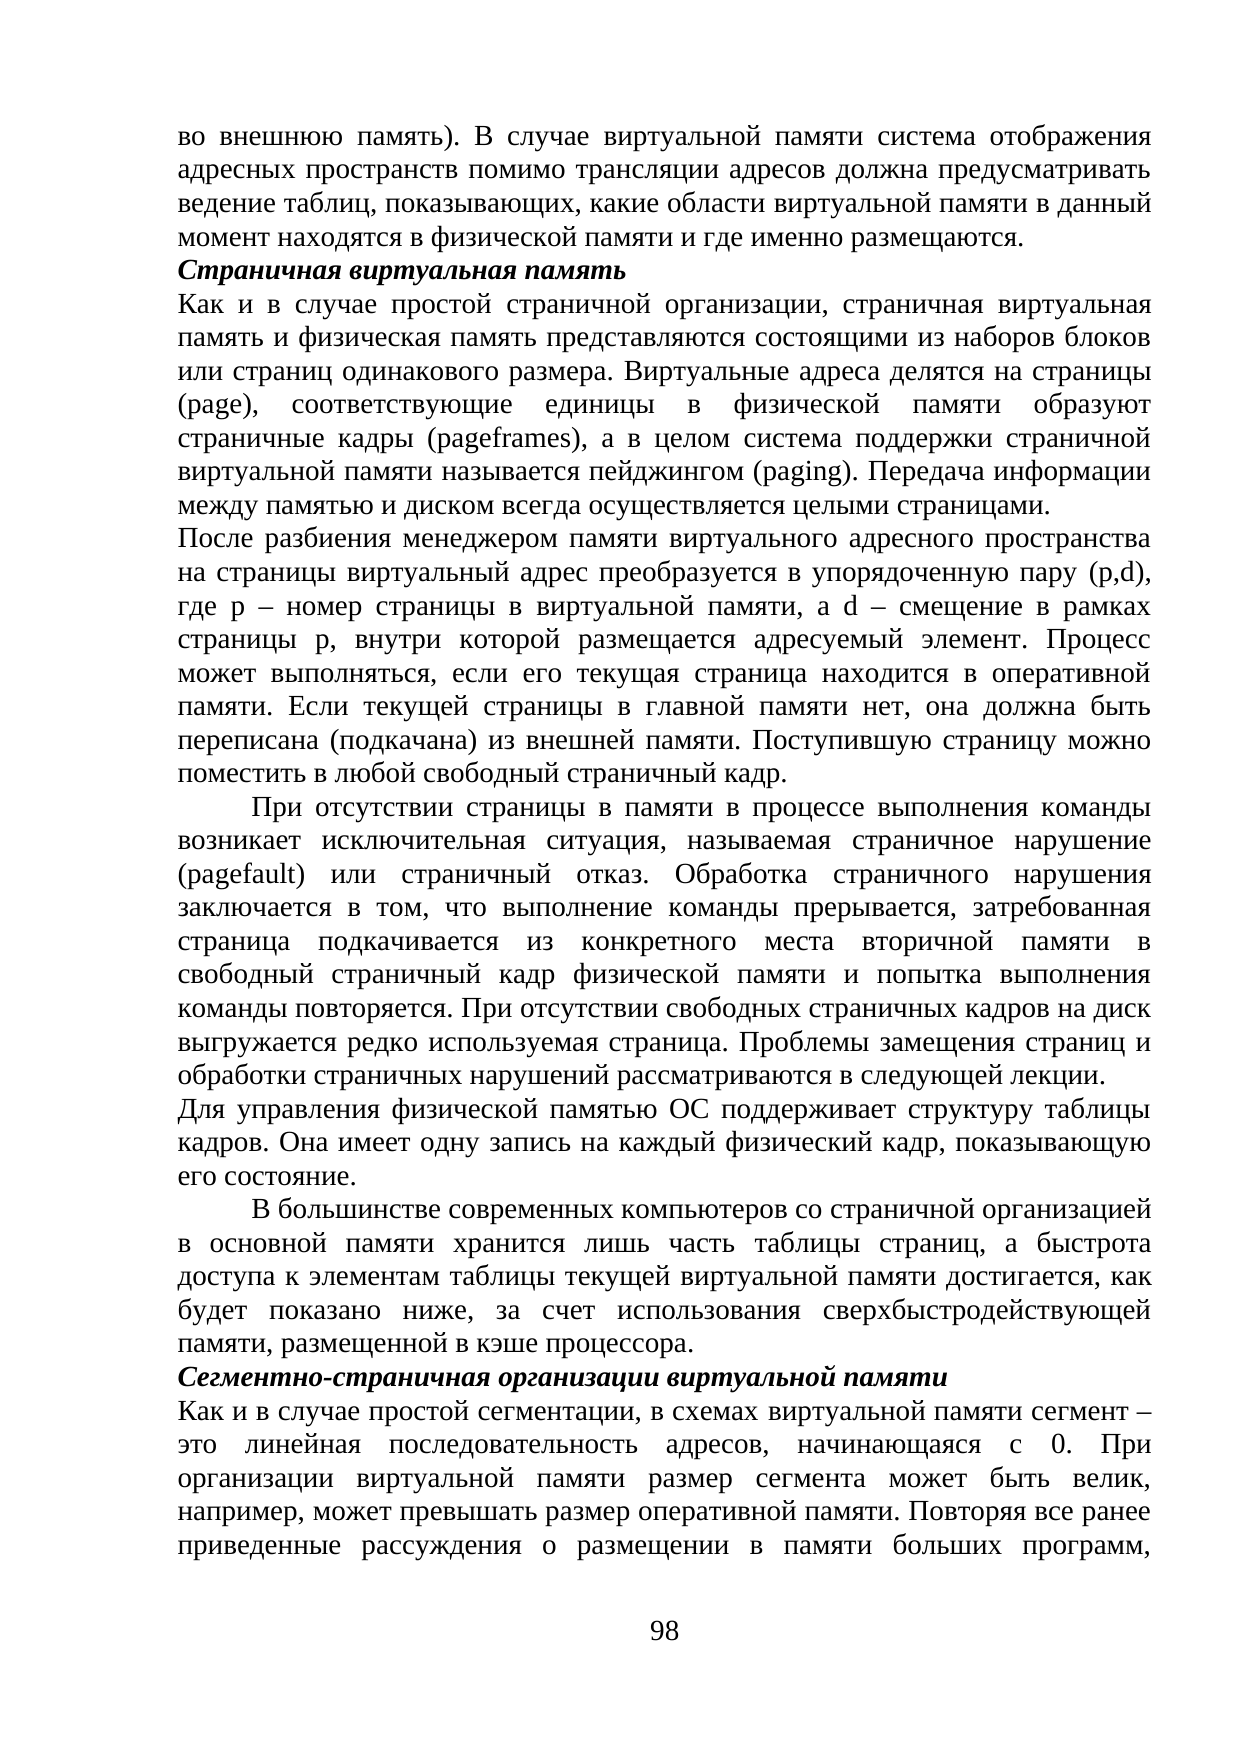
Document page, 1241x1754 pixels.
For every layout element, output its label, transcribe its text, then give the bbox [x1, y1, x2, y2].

text После разбиения менеджером памяти виртуального адресного пространства на страницы виртуальный адрес преобразуется в упорядоченную пару (p,d), где p – номер страницы в виртуальной памяти, а d – смещение в рамках страницы p, внутри которой размещается адресуемый элемент. Процесс может выполняться, если его текущая страница находится в оперативной памяти. Если текущей страницы в главной памяти нет, она должна быть переписана (подкачана) из внешней памяти. Поступившую страницу можно поместить в любой свободный страничный кадр. [177, 521, 1152, 789]
text При отсутствии страницы в памяти в процессе выполнения команды возникает исключительная ситуация, называемая страничное нарушение (pagefault) или страничный отказ. Обработка страничного нарушения заключается в том, что выполнение команды прерывается, затребованная страница подкачивается из конкретного места вторичной памяти в свободный страничный кадр физической памяти и попытка выполнения команды повторяется. При отсутствии свободных страничных кадров на диск выгружается редко используемая страница. Проблемы замещения страниц и обработки страничных нарушений рассматриваются в следующей лекции. [177, 789, 1152, 1091]
text Страничная виртуальная память [177, 252, 1152, 286]
text В большинстве современных компьютеров со страничной организацией в основной памяти хранится лишь часть таблицы страниц, а быстрота доступа к элементам таблицы текущей виртуальной памяти достигается, как будет показано ниже, за счет использования сверхбыстродействующей памяти, размещенной в кэше процессора. [177, 1191, 1152, 1359]
text Как и в случае простой страничной организации, страничная виртуальная память и физическая память представляются состоящими из наборов блоков или страниц одинакового размера. Виртуальные адреса делятся на страницы (page), соответствующие единицы в физической памяти образуют страничные кадры (pageframes), а в целом система поддержки страничной виртуальной памяти называется пейджингом (paging). Передача информации между памятью и диском всегда осуществляется целыми страницами. [177, 286, 1152, 521]
text Для управления физической памятью ОС поддерживает структуру таблицы кадров. Она имеет одну запись на каждый физический кадр, показывающую его состояние. [177, 1091, 1152, 1191]
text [177, 118, 1152, 252]
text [177, 1393, 1152, 1560]
text Сегментно-страничная организации виртуальной памяти [177, 1359, 1152, 1393]
